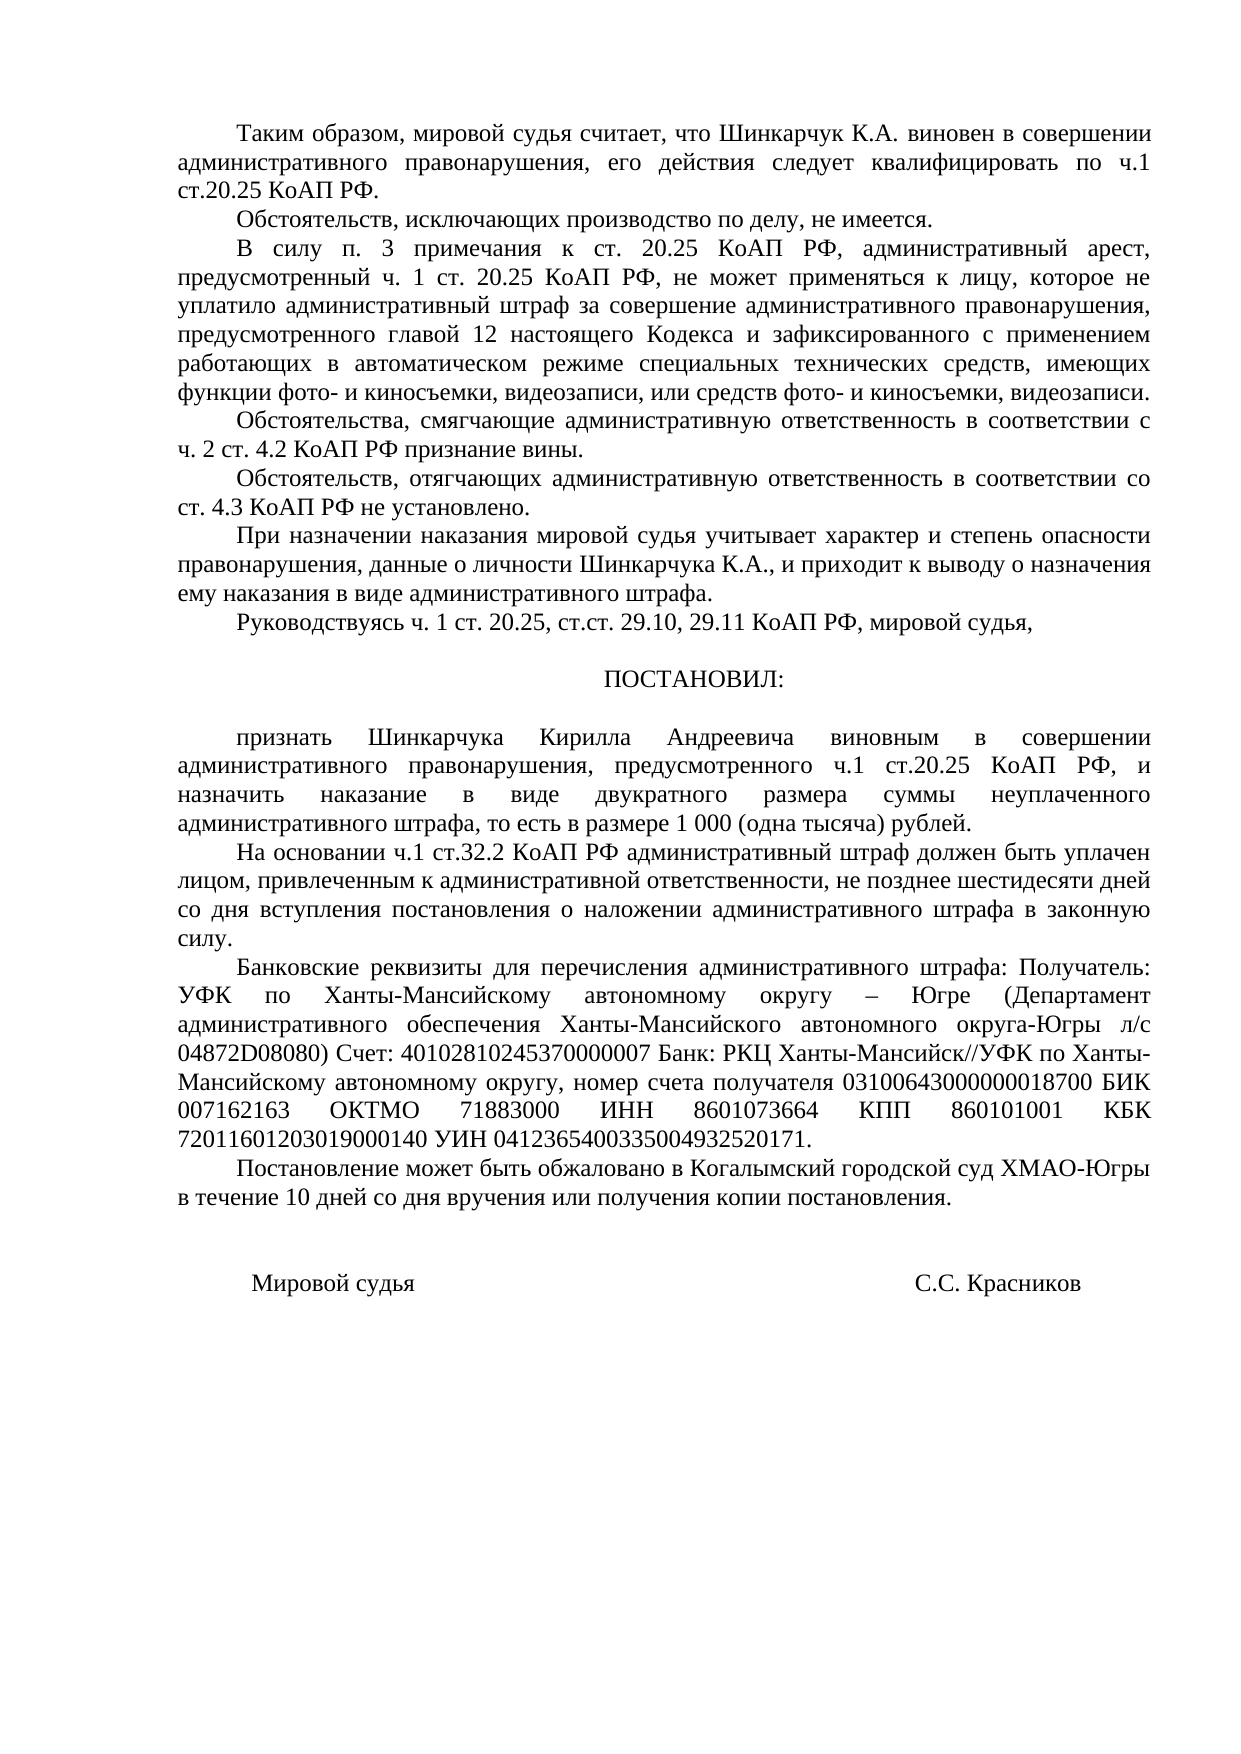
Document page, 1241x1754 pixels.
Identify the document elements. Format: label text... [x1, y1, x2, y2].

text Банковские реквизиты для перечисления административного штрафа: Получатель: УФК по Ханты-Мансийскому автономному округу – Югре (Департамент административного обеспечения Ханты-Мансийского автономного округа-Югры л/с 04872D08080) Счет: 40102810245370000007 Банк: РКЦ Ханты-Мансийск//УФК по Ханты-Мансийскому автономному округу, номер счета получателя 03100643000000018700 БИК 007162163 ОКТМО 71883000 ИНН 8601073664 КПП 860101001 КБК 72011601203019000140 УИН 0412365400335004932520171. [177, 952, 1152, 1153]
text Обстоятельств, исключающих производство по делу, не имеется. [177, 204, 1152, 233]
text ПОСТАНОВИЛ: [177, 664, 1152, 693]
text Постановление может быть обжаловано в Когалымский городской суд ХМАО-Югры в течение 10 дней со дня вручения или получения копии постановления. [177, 1153, 1152, 1211]
text Руководствуясь ч. 1 ст. 20.25, ст.ст. 29.10, 29.11 КоАП РФ, мировой судья, [177, 607, 1152, 636]
text В силу п. 3 примечания к ст. 20.25 КоАП РФ, административный арест, предусмотренный ч. 1 ст. 20.25 КоАП РФ, не может применяться к лицу, которое не уплатило административный штраф за совершение административного правонарушения, предусмотренного главой 12 настоящего Кодекса и зафиксированного с применением работающих в автоматическом режиме специальных технических средств, имеющих функции фото- и киносъемки, видеозаписи, или средств фото- и киносъемки, видеозаписи. [177, 233, 1152, 406]
text На основании ч.1 ст.32.2 КоАП РФ административный штраф должен быть уплачен лицом, привлеченным к административной ответственности, не позднее шестидесяти дней со дня вступления постановления о наложении административного штрафа в законную силу. [177, 837, 1152, 952]
text Обстоятельств, отягчающих административную ответственность в соответствии со ст. 4.3 КоАП РФ не установлено. [177, 463, 1152, 521]
text Таким образом, мировой судья считает, что Шинкарчук К.А. виновен в совершении административного правонарушения, его действия следует квалифицировать по ч.1 ст.20.25 КоАП РФ. [177, 118, 1152, 204]
text Обстоятельства, смягчающие административную ответственность в соответствии с ч. 2 ст. 4.2 КоАП РФ признание вины. [177, 406, 1152, 463]
text При назначении наказания мировой судья учитывает характер и степень опасности правонарушения, данные о личности Шинкарчука К.А., и приходит к выводу о назначения ему наказания в виде административного штрафа. [177, 521, 1152, 607]
text Мировой судья С.С. Красников [177, 1268, 1152, 1297]
text признать Шинкарчука Кирилла Андреевича виновным в совершении административного правонарушения, предусмотренного ч.1 ст.20.25 КоАП РФ, и назначить наказание в виде двукратного размера суммы неуплаченного административного штрафа, то есть в размере 1 000 (одна тысяча) рублей. [177, 722, 1152, 837]
